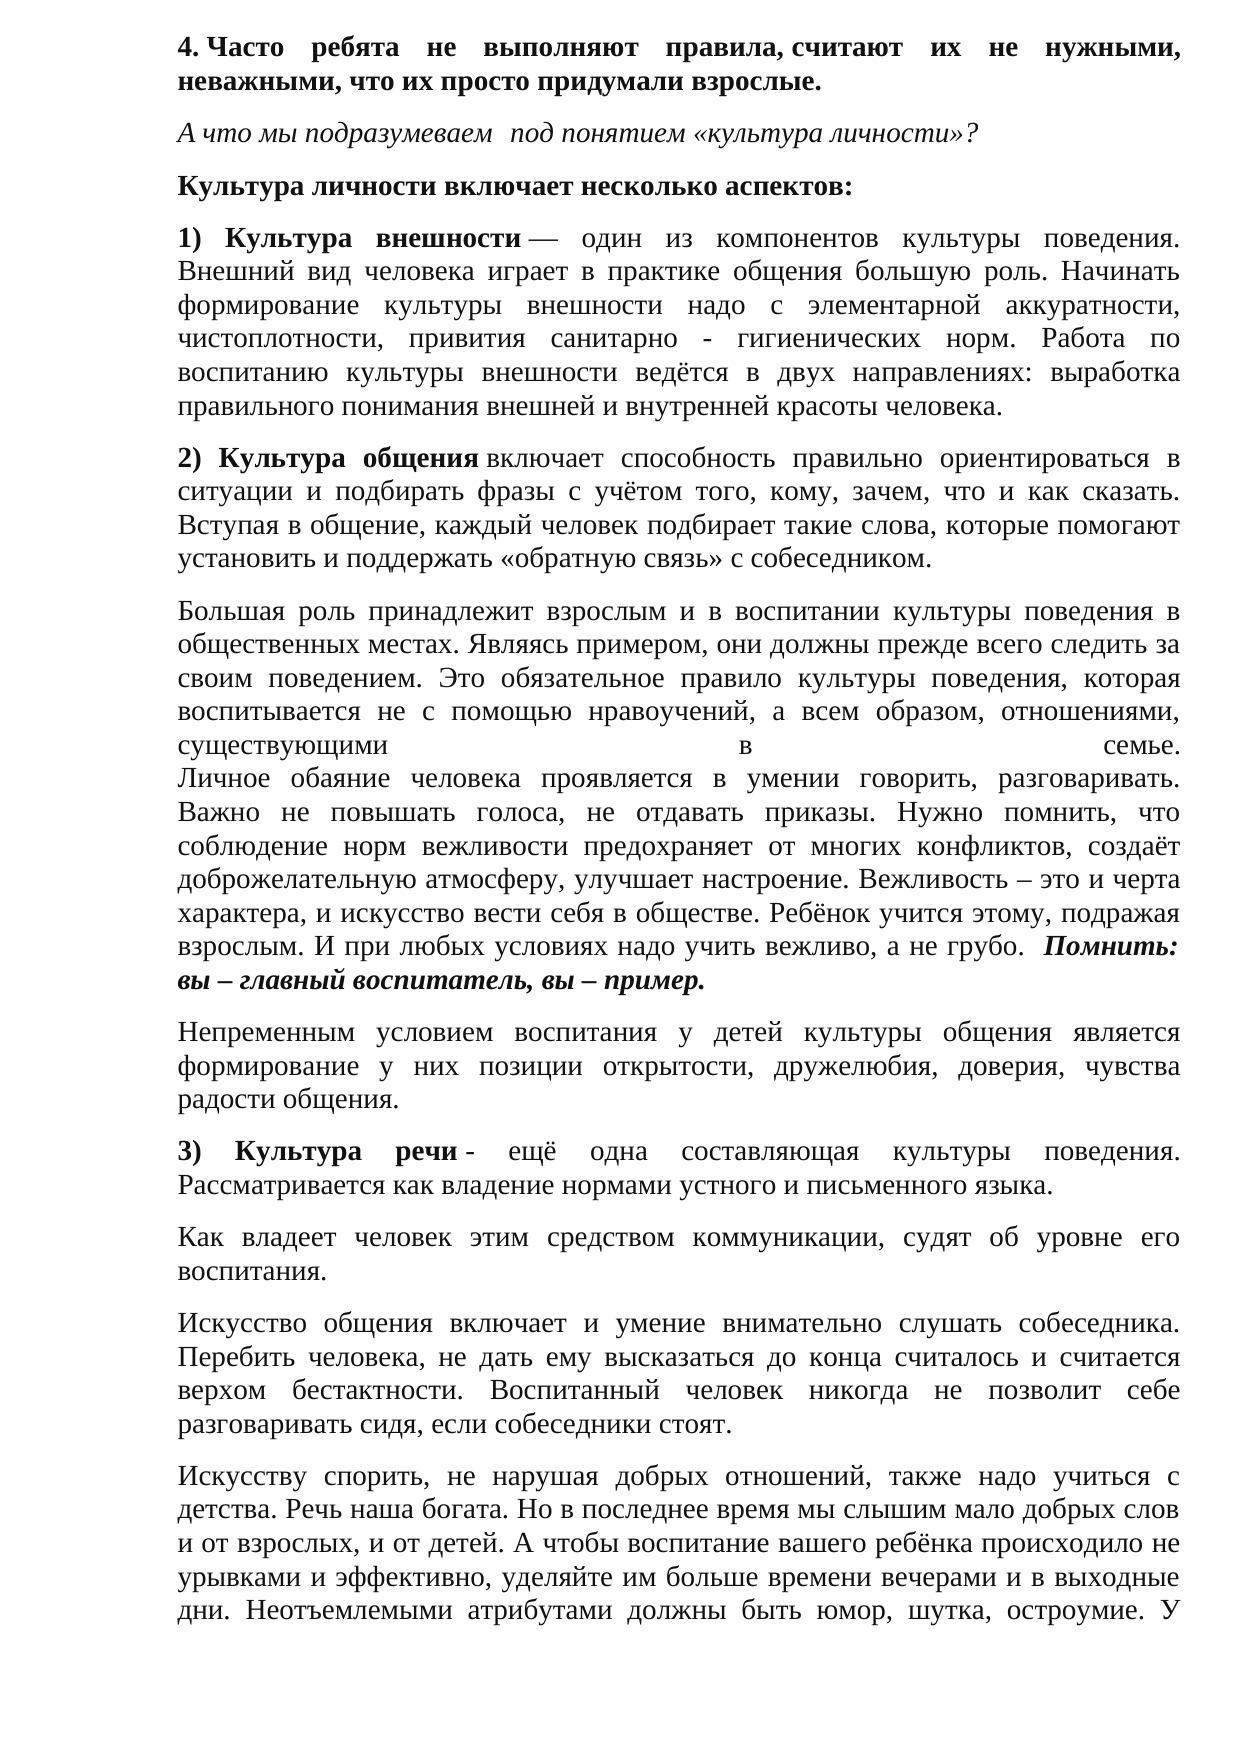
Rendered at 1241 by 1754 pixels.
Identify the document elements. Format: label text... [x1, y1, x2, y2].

text 4. Часто ребята не выполняют правила, считают их не нужными, неважными, что их просто придумали взрослые. [177, 29, 1181, 97]
text 3) Культура речи - ещё одна составляющая культуры поведения. Рассматривается как владение нормами устного и письменного языка. [177, 1133, 1181, 1201]
text Как владеет человек этим средством коммуникации, судят об уровне его воспитания. [177, 1219, 1181, 1286]
text 2) Культура общения включает способность правильно ориентироваться в ситуации и подбирать фразы с учётом того, кому, зачем, что и как сказать. Вступая в общение, каждый человек подбирает такие слова, которые помогают установить и поддержать «обратную связь» с собеседником. [177, 440, 1181, 574]
text Культура личности включает несколько аспектов: [177, 168, 1181, 201]
text Непременным условием воспитания у детей культуры общения является формирование у них позиции открытости, дружелюбия, доверия, чувства радости общения. [177, 1014, 1181, 1115]
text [177, 1458, 1181, 1626]
text Искусство общения включает и умение внимательно слушать собеседника. Перебить человека, не дать ему высказаться до конца считалось и считается верхом бестактности. Воспитанный человек никогда не позволит себе разговаривать сидя, если собеседники стоят. [177, 1305, 1181, 1439]
text А что мы подразумеваем под понятием «культура личности»? [177, 115, 1181, 149]
text Большая роль принадлежит взрослым и в воспитании культуры поведения в общественных местах. Являясь примером, они должны прежде всего следить за своим поведением. Это обязательное правило культуры поведения, которая воспитывается не с помощью нравоучений, а всем образом, отношениями, существующими в семье. Личное обаяние человека проявляется в умении говорить, разговаривать. Важно не повышать голоса, не отдавать приказы. Нужно помнить, что соблюдение норм вежливости предохраняет от многих конфликтов, создаёт доброжелательную атмосферу, улучшает настроение. Вежливость – это и черта характера, и искусство вести себя в обществе. Ребёнок учится этому, подражая взрослым. И при любых условиях надо учить вежливо, а не грубо. Помнить: вы – главный воспитатель, вы – пример. [177, 593, 1181, 995]
text 1) Культура внешности — один из компонентов культуры поведения. Внешний вид человека играет в практике общения большую роль. Начинать формирование культуры внешности надо с элементарной аккуратности, чистоплотности, привития санитарно - гигиенических норм. Работа по воспитанию культуры внешности ведётся в двух направлениях: выработка правильного понимания внешней и внутренней красоты человека. [177, 220, 1181, 421]
